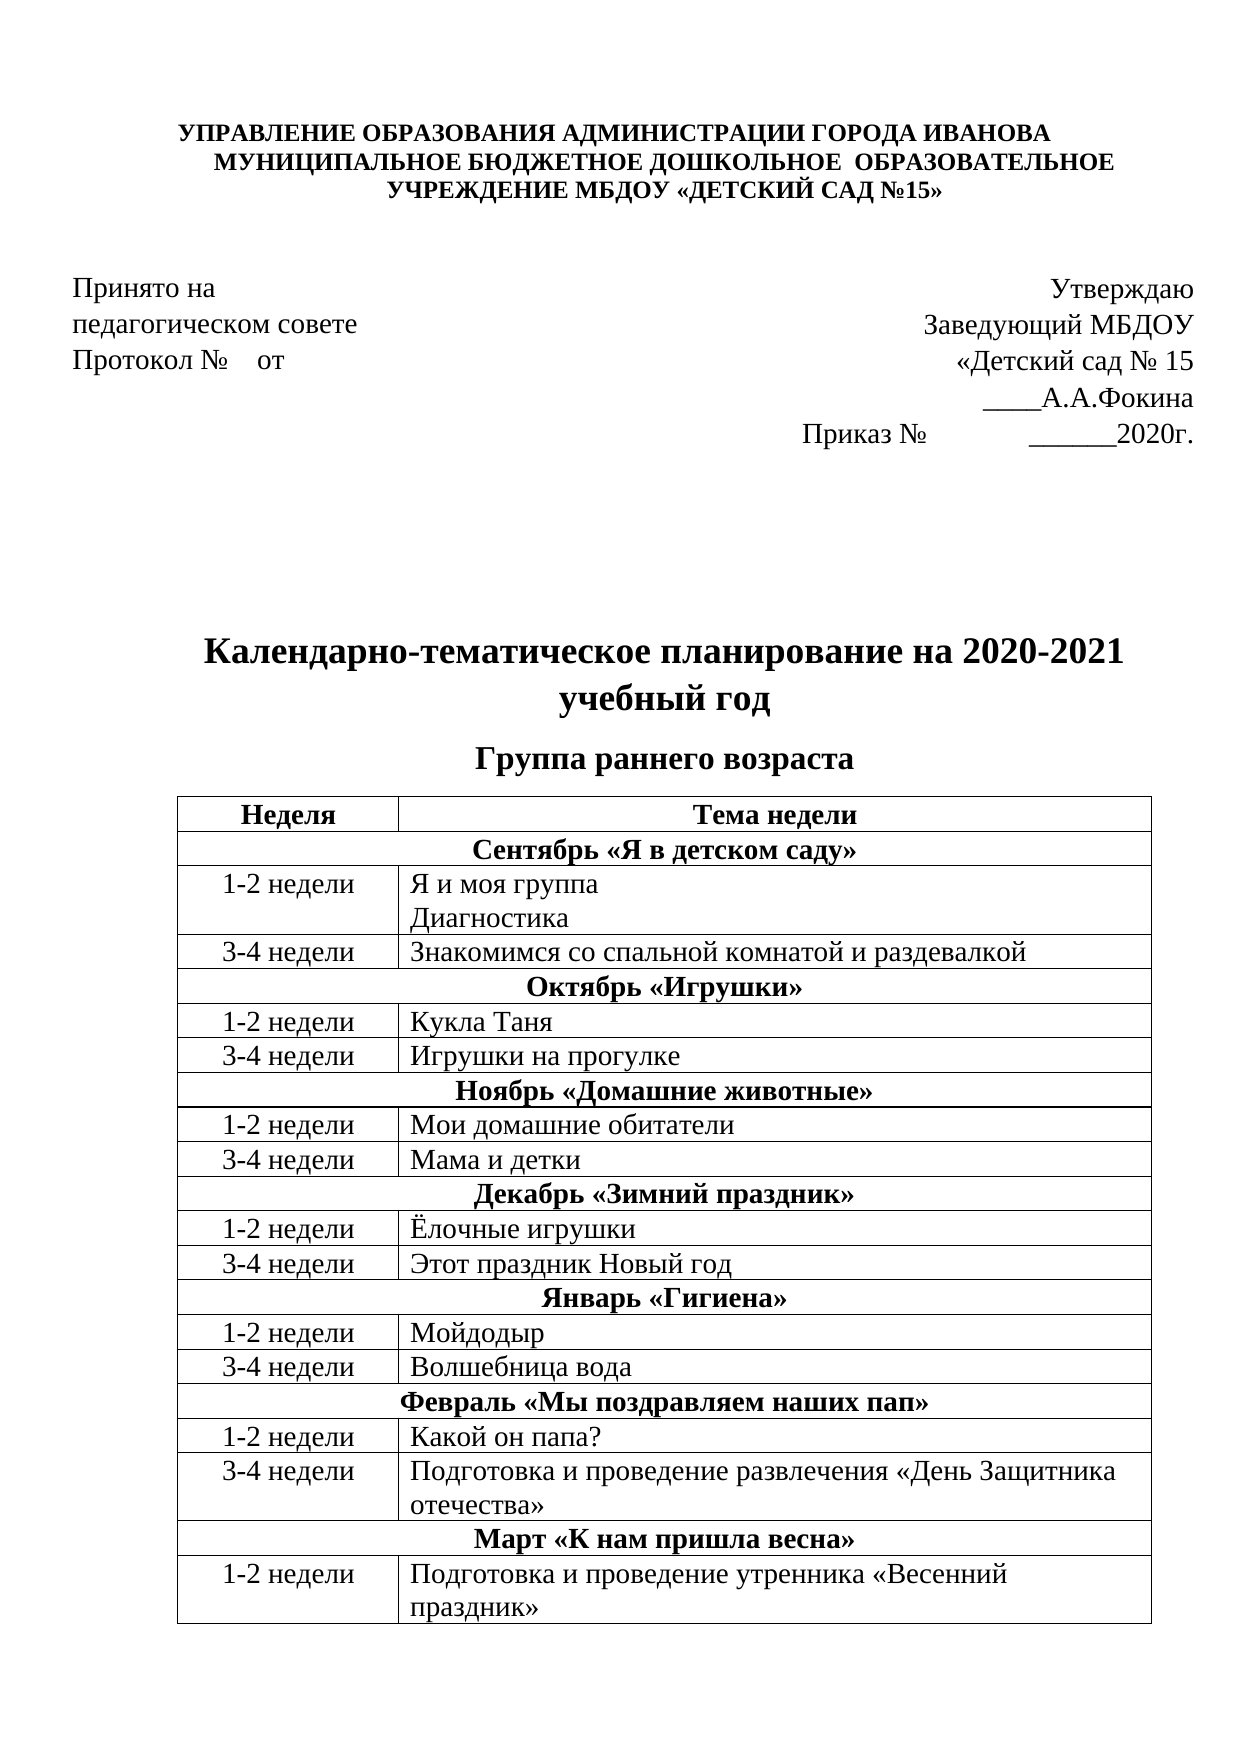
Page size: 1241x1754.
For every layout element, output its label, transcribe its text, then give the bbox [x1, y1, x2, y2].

table_cell 1-2 недели [178, 1004, 398, 1037]
table_cell Подготовка и проведение утренника «Весенний праздник» [399, 1556, 1151, 1623]
text Группа раннего возраста [177, 738, 1152, 777]
table_cell 3-4 недели [178, 1453, 398, 1520]
text УПРАВЛЕНИЕ ОБРАЗОВАНИЯ АДМИНИСТРАЦИИ ГОРОДА ИВАНОВА [177, 118, 1152, 147]
table_cell 1-2 недели [178, 1556, 398, 1623]
table_header Неделя [178, 797, 398, 831]
table_cell Февраль «Мы поздравляем наших пап» [178, 1384, 1151, 1418]
table_cell 3-4 недели [178, 935, 398, 968]
table_cell Октябрь «Игрушки» [178, 969, 1151, 1003]
table_cell Мама и детки [399, 1142, 1151, 1176]
table_cell 1-2 недели [178, 1315, 398, 1348]
table_cell 3-4 недели [178, 1142, 398, 1176]
table_cell Игрушки на прогулке [399, 1038, 1151, 1072]
text МУНИЦИПАЛЬНОЕ БЮДЖЕТНОЕ ДОШКОЛЬНОЕ ОБРАЗОВАТЕЛЬНОЕ УЧРЕЖДЕНИЕ МБДОУ «ДЕТСКИЙ САД №15» [177, 147, 1152, 204]
table_cell 3-4 недели [178, 1350, 398, 1383]
table_cell 1-2 недели [178, 866, 398, 933]
table_cell Январь «Гигиена» [178, 1280, 1151, 1314]
table_cell 3-4 недели [178, 1038, 398, 1072]
table_cell Сентябрь «Я в детском саду» [178, 832, 1151, 865]
table_cell Ёлочные игрушки [399, 1211, 1151, 1245]
table_cell Декабрь «Зимний праздник» [178, 1177, 1151, 1210]
table_cell Волшебница вода [399, 1350, 1151, 1383]
table_cell Мойдодыр [399, 1315, 1151, 1348]
table_cell Подготовка и проведение развлечения «День Защитника отечества» [399, 1453, 1151, 1520]
text Календарно-тематическое планирование на 2020-2021 учебный год [177, 628, 1152, 718]
table_cell Кукла Таня [399, 1004, 1151, 1037]
table_cell Этот праздник Новый год [399, 1246, 1151, 1279]
table_cell 3-4 недели [178, 1246, 398, 1279]
table_cell Март «К нам пришла весна» [178, 1521, 1151, 1555]
table_cell Мои домашние обитатели [399, 1108, 1151, 1141]
table_cell 1-2 недели [178, 1419, 398, 1452]
table_header Тема недели [399, 797, 1151, 831]
table_cell 1-2 недели [178, 1211, 398, 1245]
table_cell Ноябрь «Домашние животные» [178, 1073, 1151, 1106]
table_cell Я и моя группа Диагностика [399, 866, 1151, 933]
table_cell Какой он папа? [399, 1419, 1151, 1452]
table_cell Знакомимся со спальной комнатой и раздевалкой [399, 935, 1151, 968]
table_cell 1-2 недели [178, 1108, 398, 1141]
